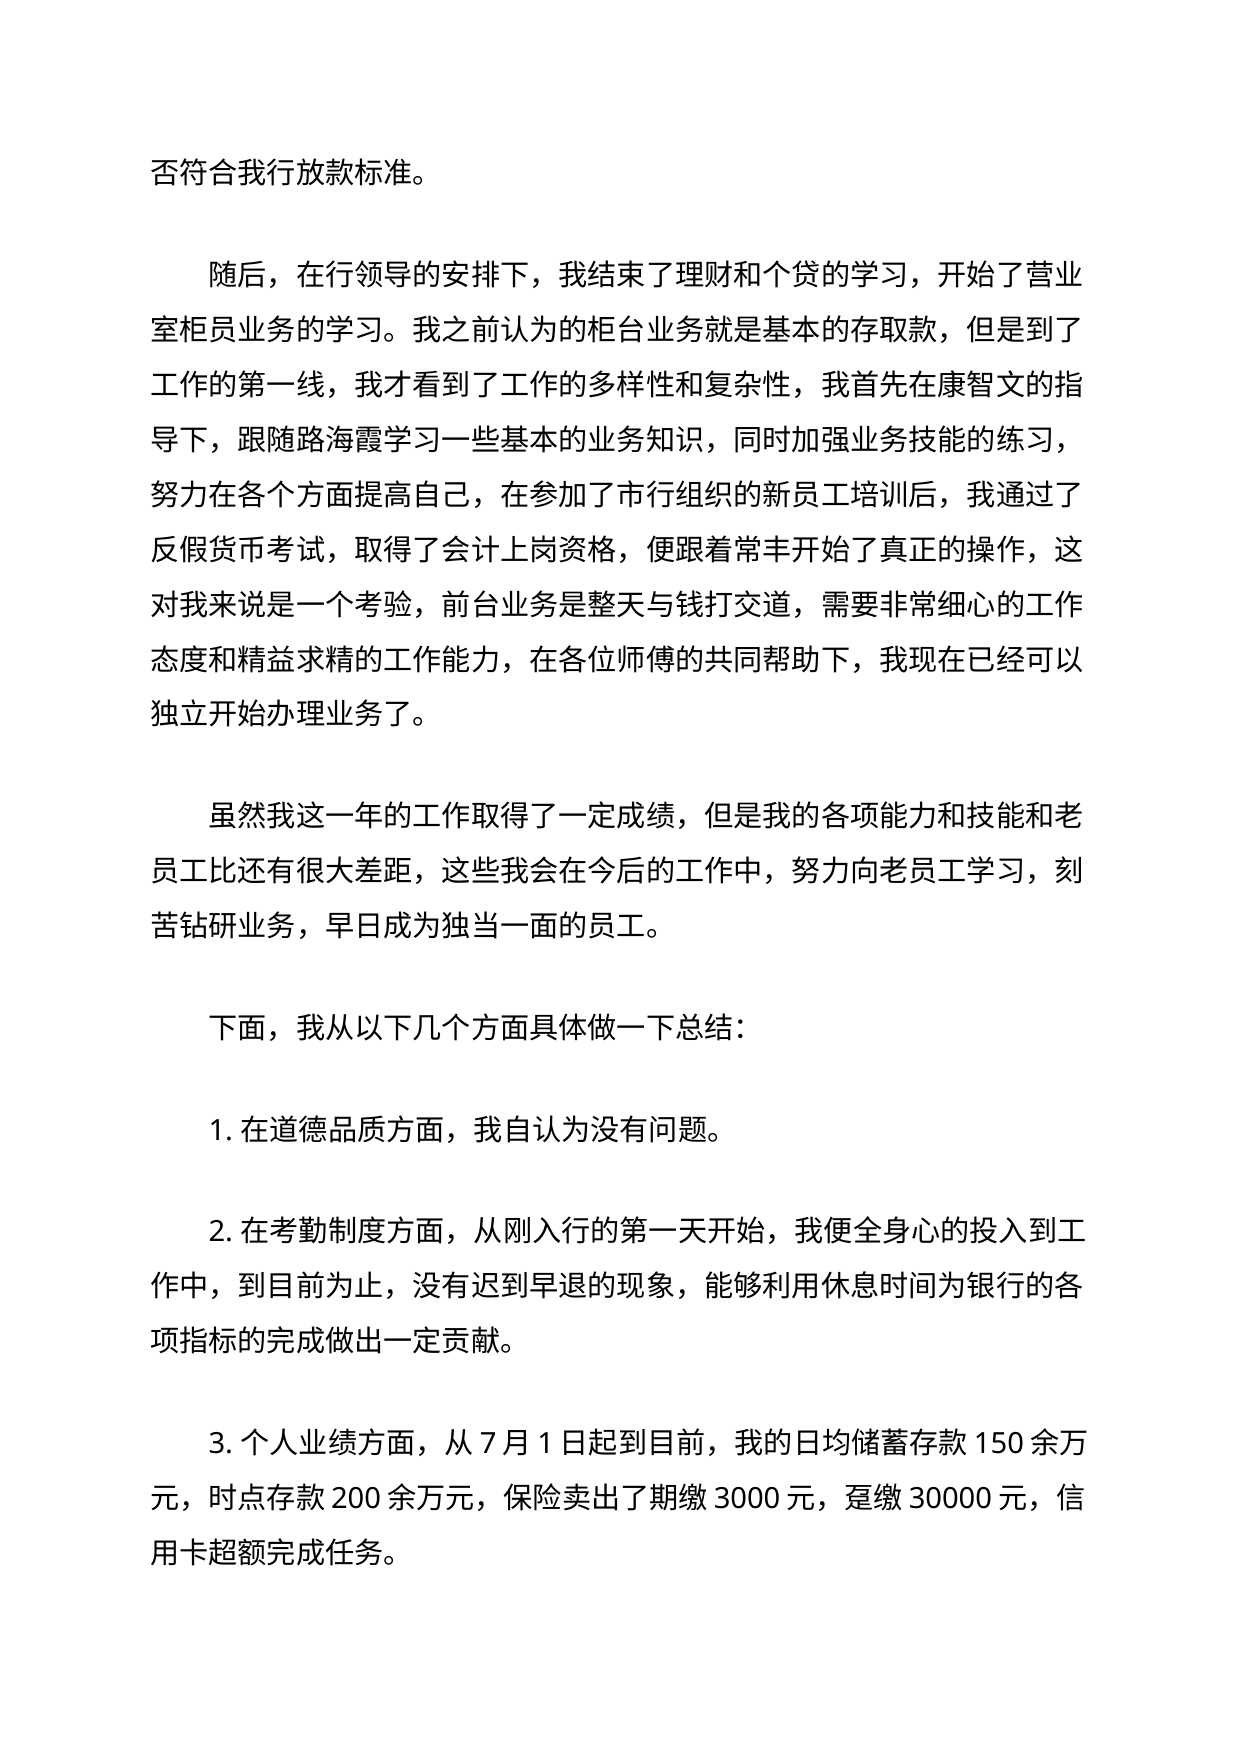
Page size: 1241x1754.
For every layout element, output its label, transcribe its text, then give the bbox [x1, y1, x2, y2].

text 下面，我从以下几个方面具体做一下总结： [150, 1004, 1090, 1047]
text 1. 在道德品质方面，我自认为没有问题。 [150, 1106, 1090, 1148]
text 随后，在行领导的安排下，我结束了理财和个贷的学习，开始了营业室柜员业务的学习。我之前认为的柜台业务就是基本的存取款，但是到了工作的第一线，我才看到了工作的多样性和复杂性，我首先在康智文的指导下，跟随路海霞学习一些基本的业务知识，同时加强业务技能的练习，努力在各个方面提高自己，在参加了市行组织的新员工培训后，我通过了反假货币考试，取得了会计上岗资格，便跟着常丰开始了真正的操作，这对我来说是一个考验，前台业务是整天与钱打交道，需要非常细心的工作态度和精益求精的工作能力，在各位师傅的共同帮助下，我现在已经可以独立开始办理业务了。 [150, 252, 1090, 733]
text 3. 个人业绩方面，从7月1日起到目前，我的日均储蓄存款150余万元，时点存款200余万元，保险卖出了期缴3000元，趸缴30000元，信用卡超额完成任务。 [150, 1420, 1090, 1572]
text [150, 150, 1090, 192]
text 虽然我这一年的工作取得了一定成绩，但是我的各项能力和技能和老员工比还有很大差距，这些我会在今后的工作中，努力向老员工学习，刻苦钻研业务，早日成为独当一面的员工。 [150, 793, 1090, 945]
text 2. 在考勤制度方面，从刚入行的第一天开始，我便全身心的投入到工作中，到目前为止，没有迟到早退的现象，能够利用休息时间为银行的各项指标的完成做出一定贡献。 [150, 1208, 1090, 1360]
